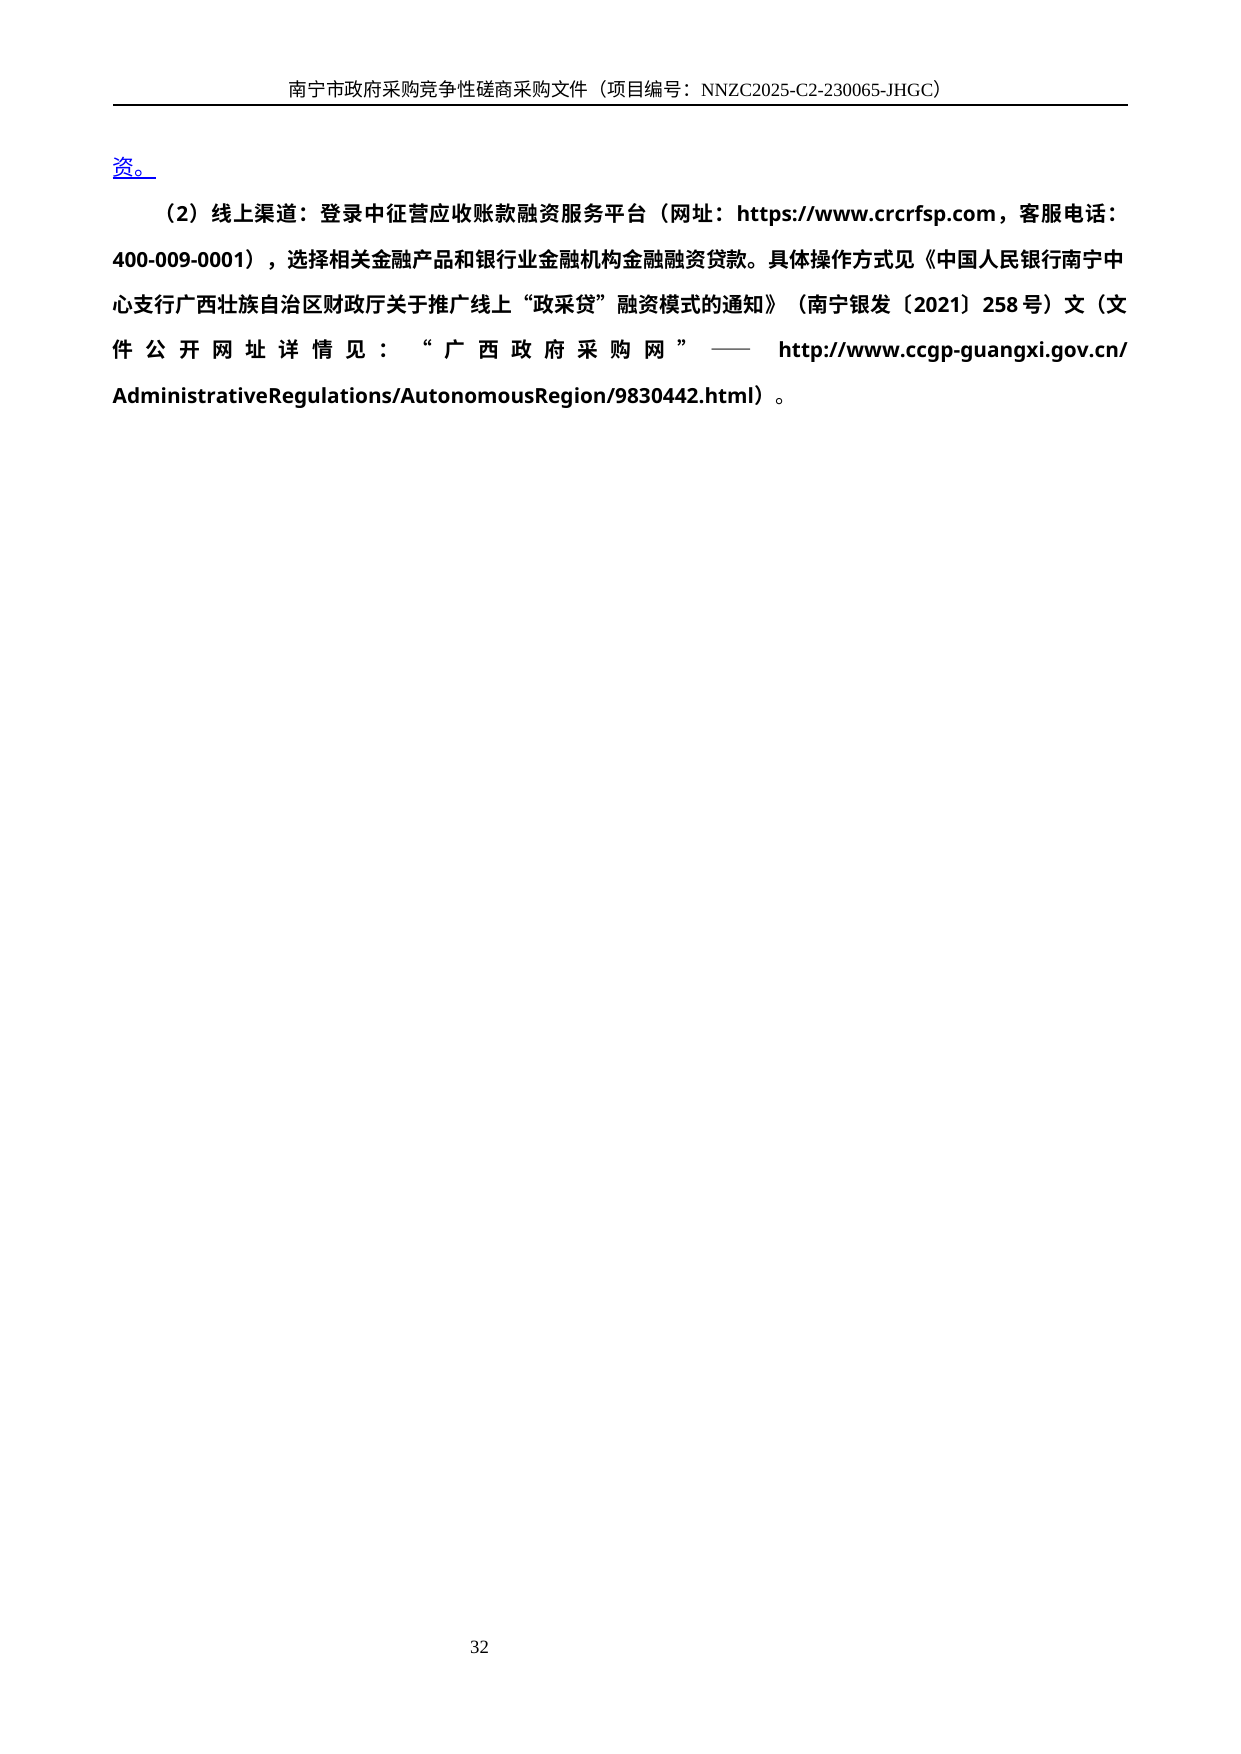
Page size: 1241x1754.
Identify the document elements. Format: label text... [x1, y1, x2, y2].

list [112, 150, 1128, 182]
list （2）线上渠道：登录中征营应收账款融资服务平台（网址：https://www.crcrfsp.com，客服电话：400-009-0001），选择相关金融产品和银行业金融机构金融融资贷款。具体操作方式见《中国人民银行南宁中心支行广西壮族自治区财政厅关于推广线上“政采贷”融资模式的通知》（南宁银发〔2021〕258号）文（文件公开网址详情见：“广西政府采购网”——http://www.ccgp-guangxi.gov.cn/AdministrativeRegulations/AutonomousRegion/9830442.html）。 [112, 197, 1128, 409]
